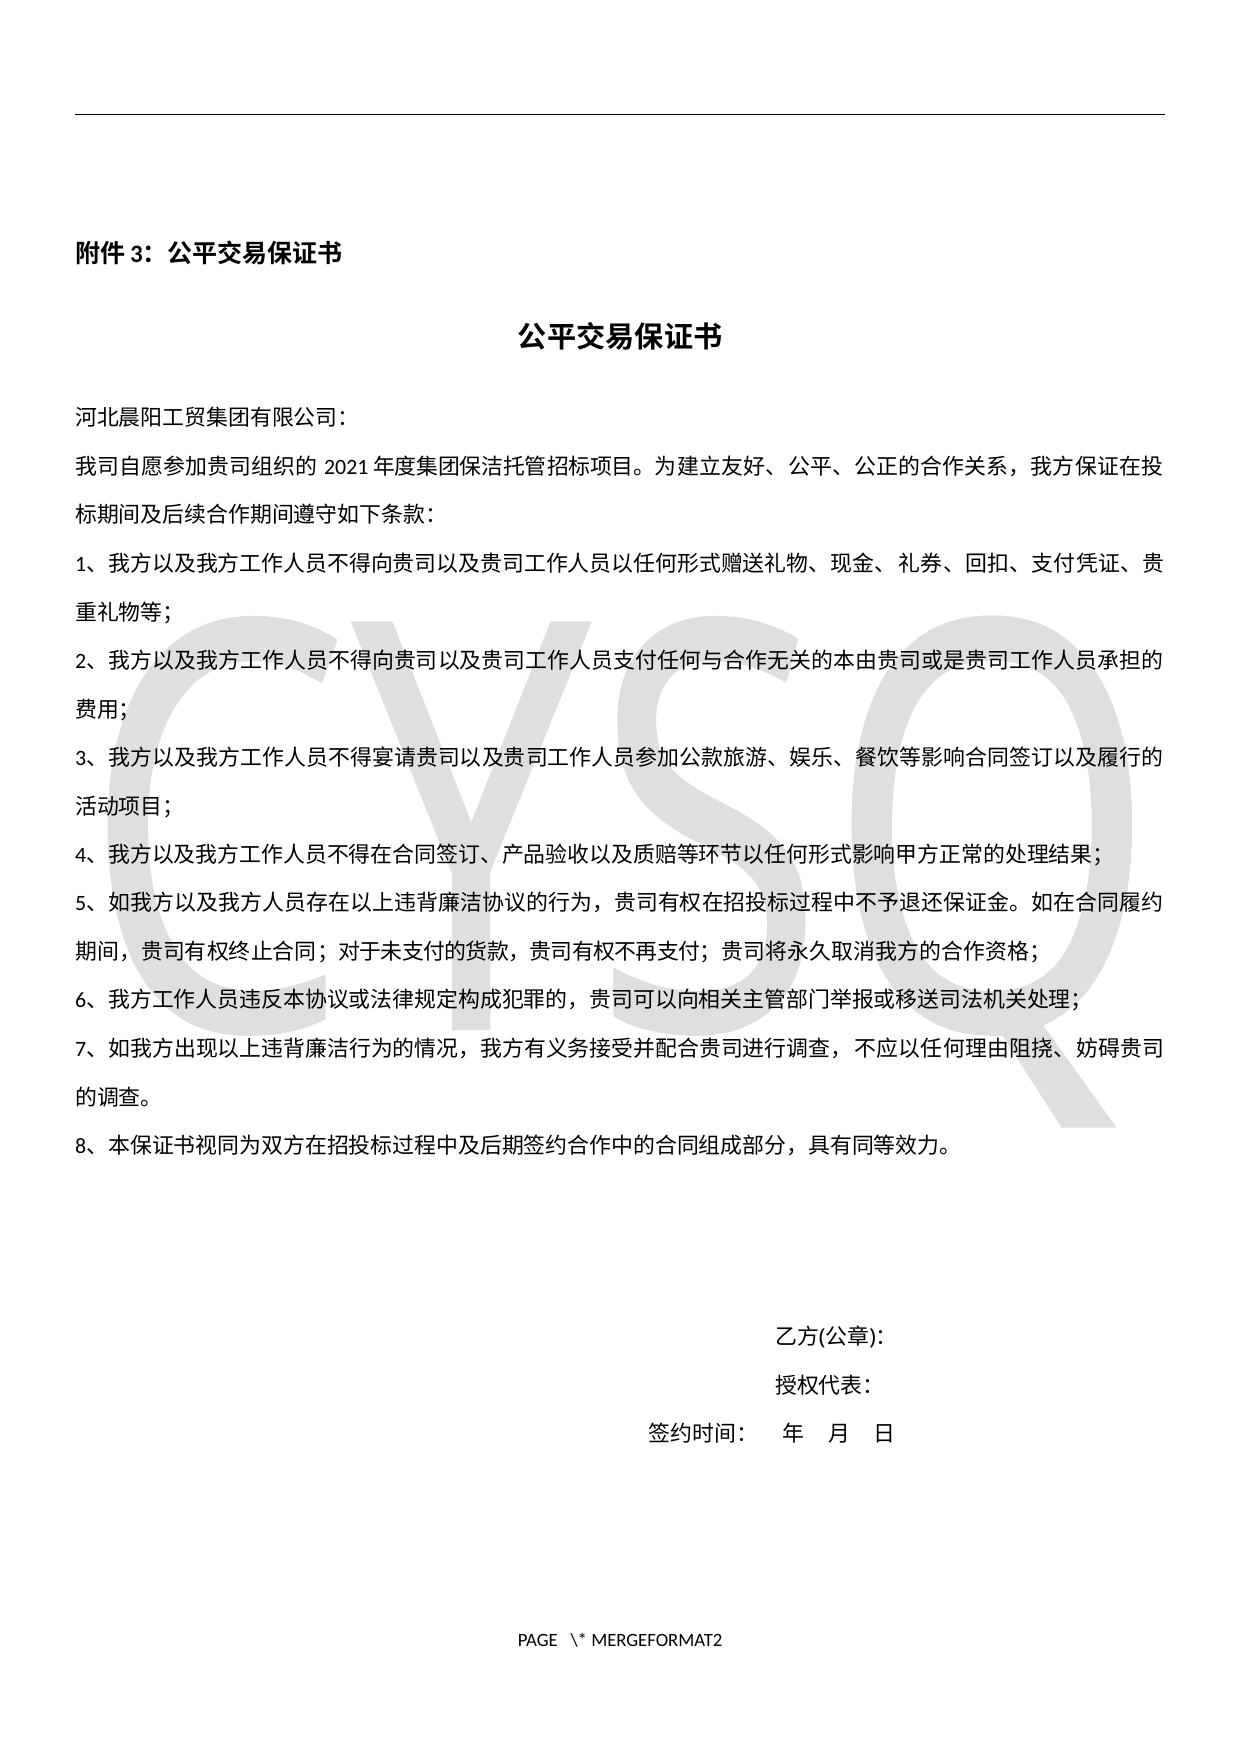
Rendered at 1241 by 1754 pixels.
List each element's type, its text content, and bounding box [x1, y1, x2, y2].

text 4、我方以及我方工作人员不得在合同签订、产品验收以及质赔等环节以任何形式影响甲方正常的处理结果； [75, 837, 1165, 869]
text 我司自愿参加贵司组织的 2021年度集团保洁托管招标项目。为建立友好、公平、公正的合作关系，我方保证在投标期间及后续合作期间遵守如下条款： [75, 448, 1165, 529]
text 附件3：公平交易保证书 [75, 219, 1165, 284]
text 7、如我方出现以上违背廉洁行为的情况，我方有义务接受并配合贵司进行调查，不应以任何理由阻挠、妨碍贵司的调查。 [75, 1030, 1165, 1112]
text 8、本保证书视同为双方在招投标过程中及后期签约合作中的合同组成部分，具有同等效力。 [75, 1127, 1165, 1160]
text 河北晨阳工贸集团有限公司： [75, 400, 1165, 432]
text 5、如我方以及我方人员存在以上违背廉洁协议的行为，贵司有权在招投标过程中不予退还保证金。如在合同履约期间，贵司有权终止合同；对于未支付的货款，贵司有权不再支付；贵司将永久取消我方的合作资格； [75, 885, 1165, 966]
text 3、我方以及我方工作人员不得宴请贵司以及贵司工作人员参加公款旅游、娱乐、餐饮等影响合同签订以及履行的活动项目； [75, 739, 1165, 821]
text 乙方(公章)： [75, 1319, 1121, 1351]
text 1、我方以及我方工作人员不得向贵司以及贵司工作人员以任何形式赠送礼物、现金、礼券、回扣、支付凭证、贵重礼物等； [75, 545, 1165, 627]
text 签约时间： 年 月 日 [75, 1416, 1111, 1448]
text 2、我方以及我方工作人员不得向贵司以及贵司工作人员支付任何与合作无关的本由贵司或是贵司工作人员承担的费用； [75, 642, 1165, 724]
text 授权代表： [75, 1367, 1121, 1400]
text 6、我方工作人员违反本协议或法律规定构成犯罪的，贵司可以向相关主管部门举报或移送司法机关处理； [75, 982, 1165, 1014]
text 公平交易保证书 [75, 302, 1165, 367]
